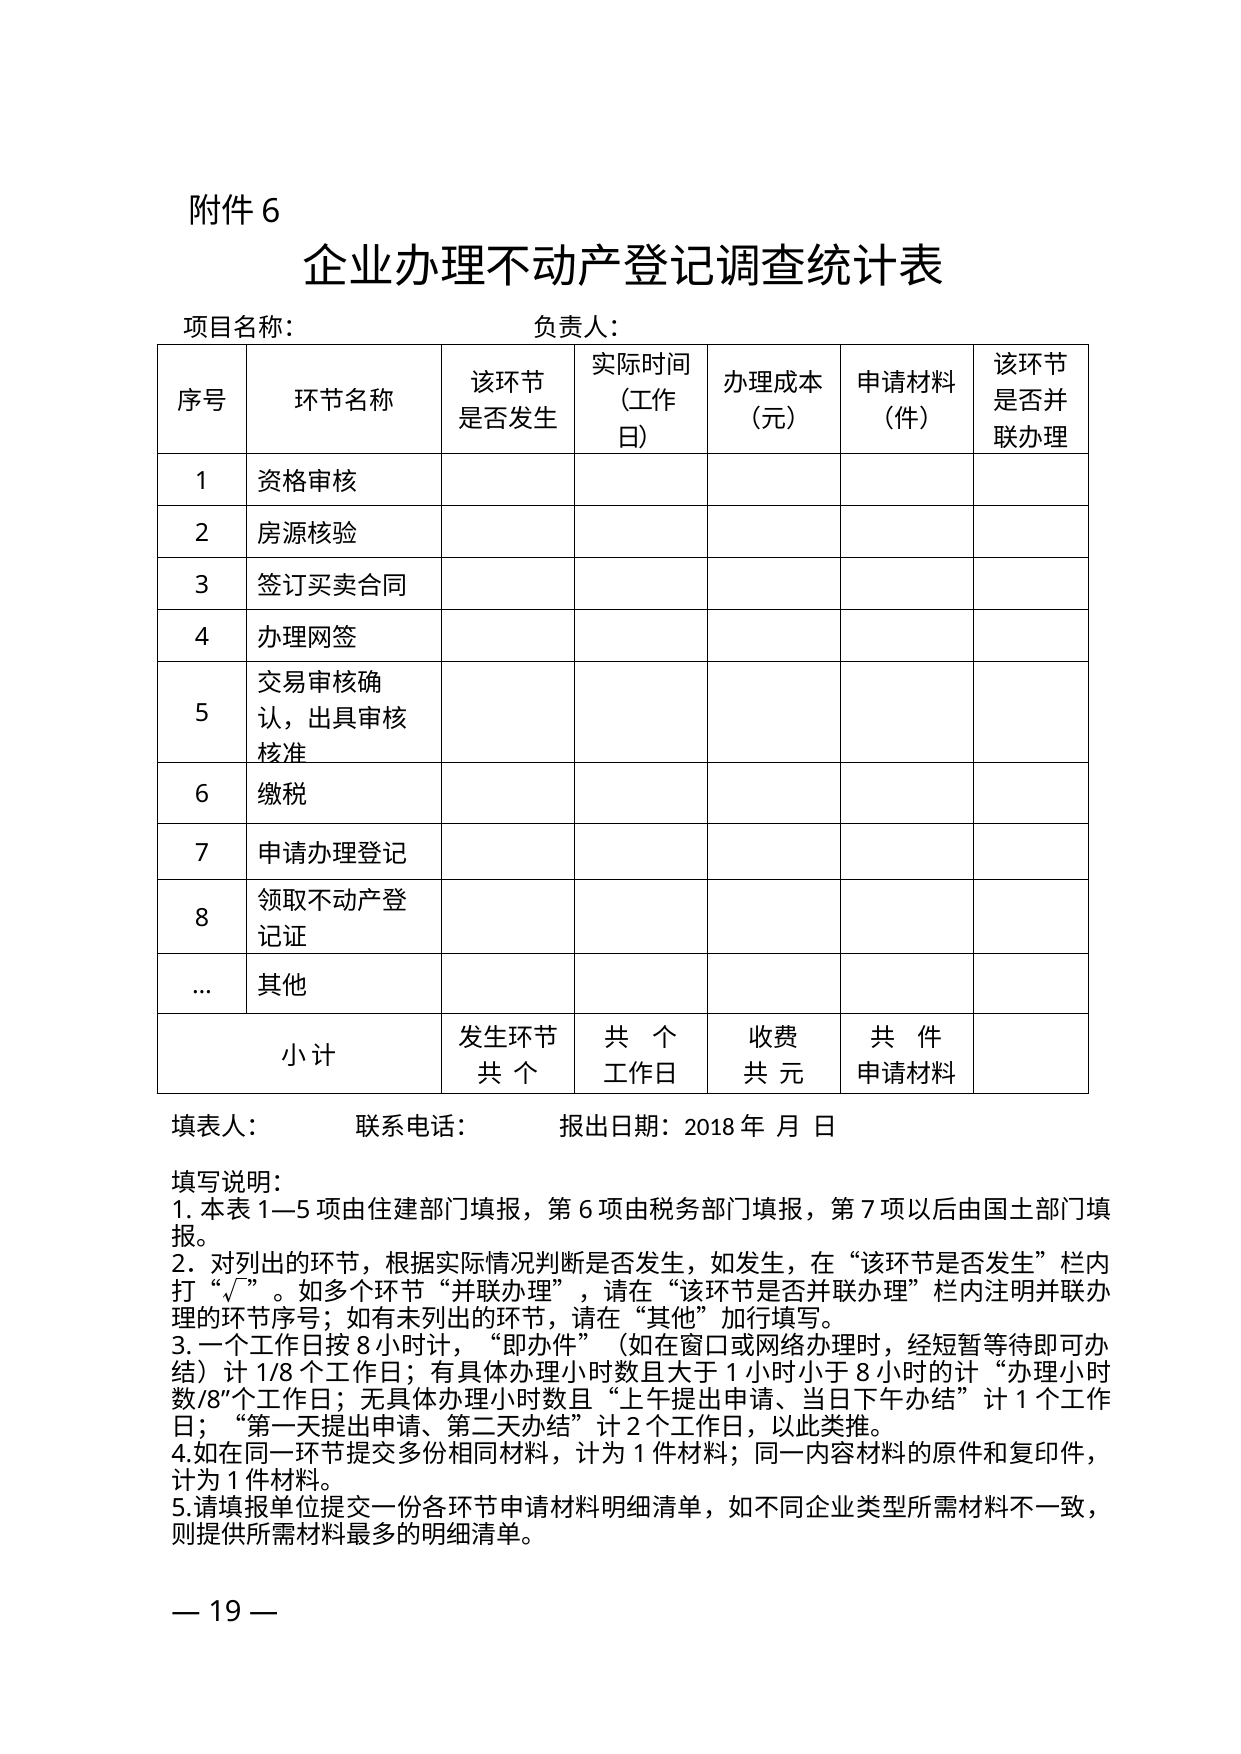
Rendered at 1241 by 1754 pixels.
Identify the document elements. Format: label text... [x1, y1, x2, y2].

table_cell [841, 662, 973, 762]
table_cell 房源核验 [247, 506, 441, 557]
text 附件6 [171, 184, 1075, 232]
table_cell 共 件 申请材料 [841, 1014, 973, 1093]
table_cell [974, 506, 1088, 557]
table_cell [708, 506, 840, 557]
table_cell [442, 954, 574, 1013]
table_cell [974, 558, 1088, 609]
table_cell 收费 共 元 [708, 1014, 840, 1093]
table_cell 6 [158, 763, 246, 823]
table_cell [841, 506, 973, 557]
table_cell [974, 610, 1088, 661]
table_header 实际时间 （工作日） [575, 345, 707, 453]
table_cell [974, 824, 1088, 879]
table_cell [442, 558, 574, 609]
table_header 办理成本 （元） [708, 345, 840, 453]
table_header 填写说明： 1. 本表1—5项由住建部门填报，第6项由税务部门填报，第7项以后由国土部门填报。 2．对列出的环节，根据实际情况判断是否发生，如发生，在“该环节是否发生”栏内打“√”。如多个环节“并联办理”，请在“该环节是否并联办理”栏内注明并联办理的环节序号；如有未列出的环节，请在“其他”加行填写。 3. 一个工作日按8小时计，“即办件”（如在窗口或网络办理时，经短暂等待即可办结）计1/8个工作日；有具体办理小时数且大于1小时小于8小时的计“办理小时数/8”个工作日；无具体办理小时数且“上午提出申请、当日下午办结”计1个工作日；“第一天提出申请、第二天办结”计2个工作日，以此类推。 4.如在同一环节提交多份相同材料，计为1件材料；同一内容材料的原件和复印件，计为1件材料。 5.请填报单位提交一份各环节申请材料明细清单，如不同企业类型所需材料不一致，则提供所需材料最多的明细清单。 [160, 1143, 1123, 1549]
table_cell [841, 454, 973, 505]
text 项目名称： 负责人： [171, 307, 1075, 343]
table_cell [442, 610, 574, 661]
table_cell [841, 558, 973, 609]
table_cell [708, 662, 840, 762]
table_cell [442, 824, 574, 879]
table_cell 领取不动产登记证 [247, 880, 441, 953]
table_cell [442, 662, 574, 762]
table_cell 资格审核 [247, 454, 441, 505]
table_cell [708, 824, 840, 879]
table_cell 办理网签 [247, 610, 441, 661]
table_cell [974, 662, 1088, 762]
table_header 该环节 是否并 联办理 [974, 345, 1088, 453]
table_header 环节名称 [247, 345, 441, 453]
table_cell [575, 880, 707, 953]
table_cell [442, 880, 574, 953]
text 企业办理不动产登记调查统计表 [171, 232, 1075, 295]
table_cell [974, 1014, 1088, 1093]
table_cell [575, 763, 707, 823]
table_header 该环节 是否发生 [442, 345, 574, 453]
table_cell [708, 954, 840, 1013]
table_cell [575, 824, 707, 879]
table_cell [841, 880, 973, 953]
table_cell 5 [158, 662, 246, 762]
table_cell … [158, 954, 246, 1013]
table_cell 小 计 [158, 1014, 441, 1093]
table_cell [575, 610, 707, 661]
table_cell 4 [158, 610, 246, 661]
table_cell [575, 954, 707, 1013]
table_cell 申请办理登记 [247, 824, 441, 879]
table_cell [974, 454, 1088, 505]
table_cell [442, 506, 574, 557]
table_header 申请材料 （件） [841, 345, 973, 453]
table_cell [442, 454, 574, 505]
table_cell [708, 763, 840, 823]
table_cell [575, 506, 707, 557]
table_cell [974, 954, 1088, 1013]
table_cell [575, 454, 707, 505]
table_cell [841, 824, 973, 879]
table_cell [974, 763, 1088, 823]
table_cell [575, 662, 707, 762]
table_cell 8 [158, 880, 246, 953]
table_cell 交易审核确认，出具审核核准 通知单 [247, 662, 441, 762]
table_cell 缴税 [247, 763, 441, 823]
table_cell [708, 880, 840, 953]
table_cell 其他 [247, 954, 441, 1013]
table_cell [708, 610, 840, 661]
table_cell [708, 454, 840, 505]
table_cell 签订买卖合同 [247, 558, 441, 609]
table_cell 1 [158, 454, 246, 505]
table_cell [708, 558, 840, 609]
table_cell [575, 558, 707, 609]
table_cell 2 [158, 506, 246, 557]
table_cell [442, 763, 574, 823]
table_cell 发生环节 共 个 [442, 1014, 574, 1093]
table_cell [841, 954, 973, 1013]
table_header 序号 [158, 345, 246, 453]
table_cell 7 [158, 824, 246, 879]
table_cell 共 个 工作日 [575, 1014, 707, 1093]
table_cell [841, 610, 973, 661]
text 填表人： 联系电话： 报出日期：2018年 月 日 [171, 1107, 1075, 1143]
table_cell [974, 880, 1088, 953]
table_cell [841, 763, 973, 823]
table_cell 3 [158, 558, 246, 609]
